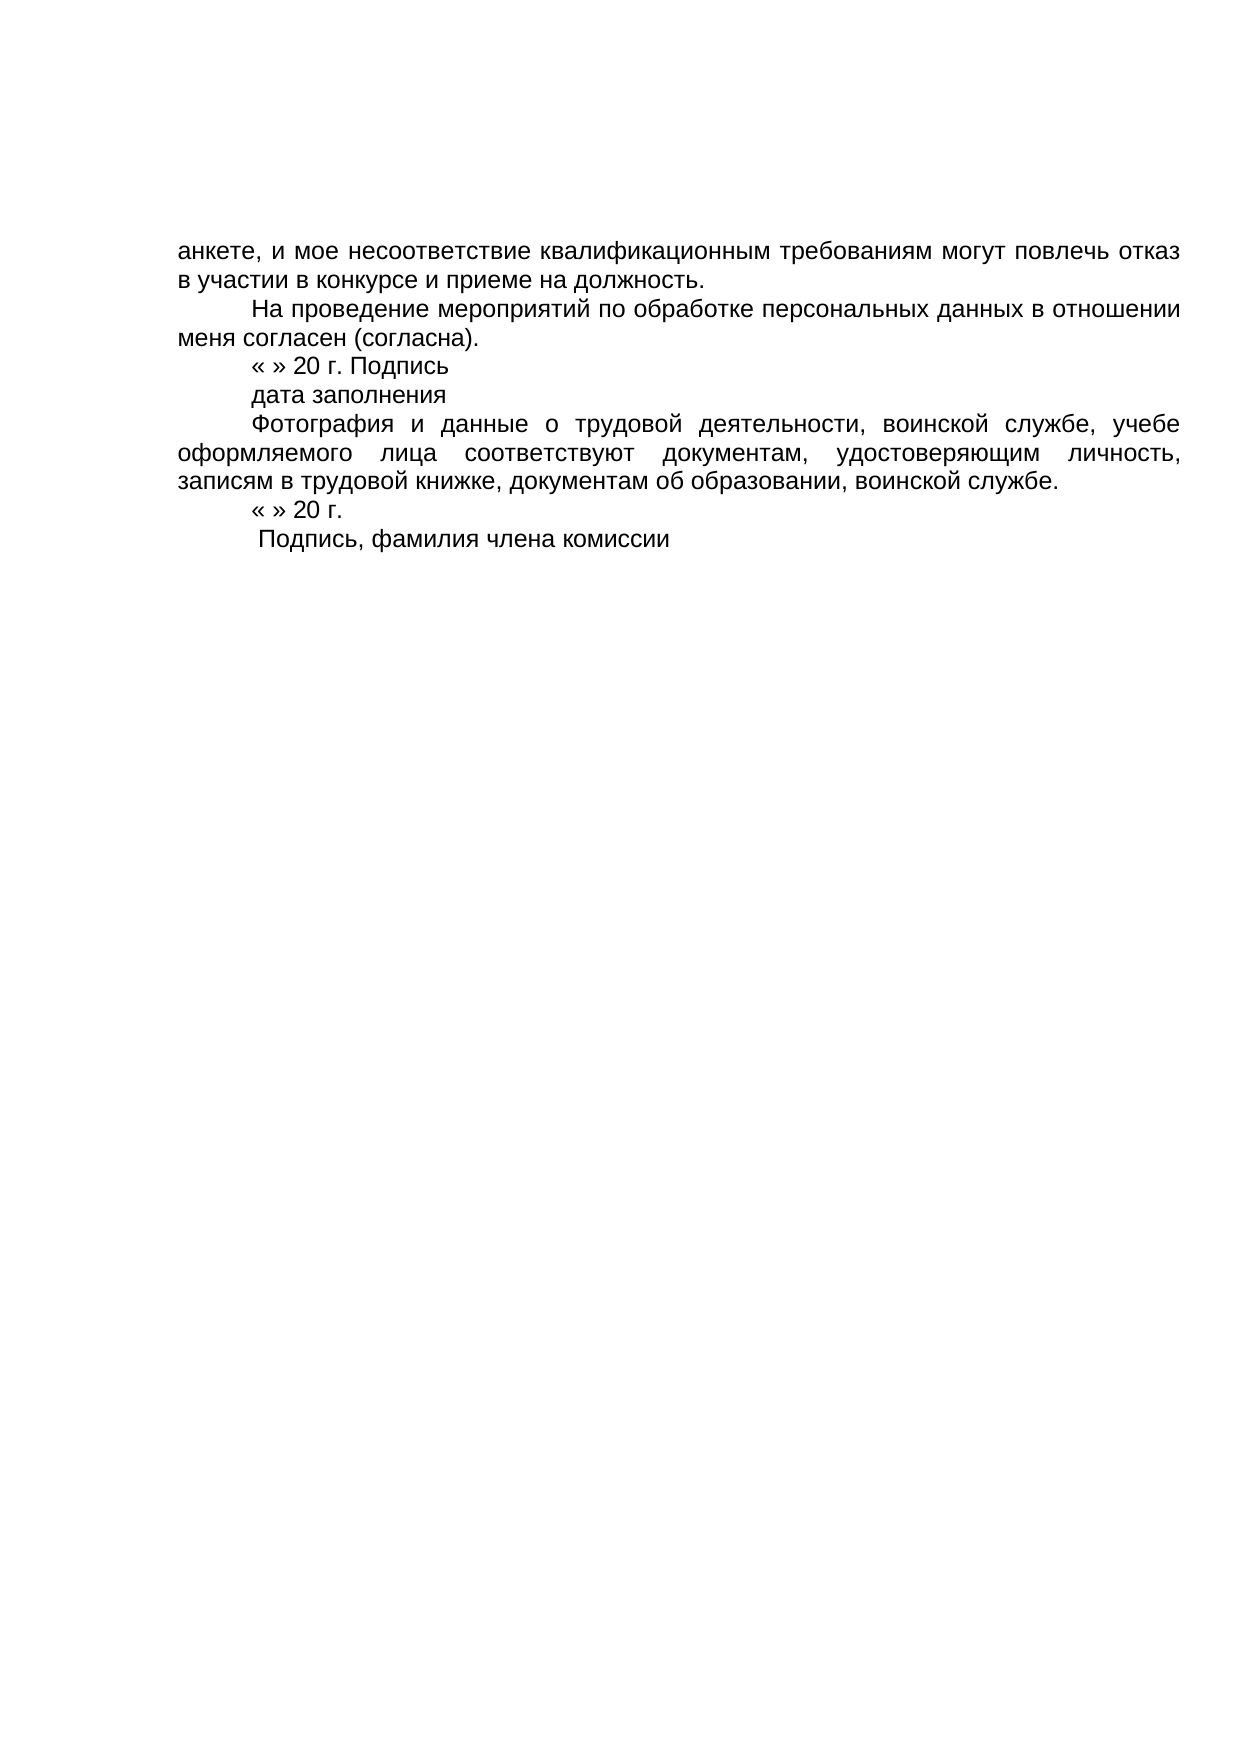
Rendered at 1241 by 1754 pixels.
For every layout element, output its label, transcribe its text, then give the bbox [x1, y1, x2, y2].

text Фотография и данные о трудовой деятельности, воинской службе, учебе оформляемого лица соответствуют документам, удостоверяющим личность, записям в трудовой книжке, документам об образовании, воинской службе. [177, 409, 1181, 495]
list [177, 236, 1181, 294]
text « » 20 г. [177, 495, 1181, 524]
text дата заполнения [177, 380, 1181, 409]
text На проведение мероприятий по обработке персональных данных в отношении меня согласен (согласна). [177, 294, 1181, 351]
text « » 20 г. Подпись [177, 351, 1181, 380]
text Подпись, фамилия члена комиссии [177, 524, 1181, 552]
